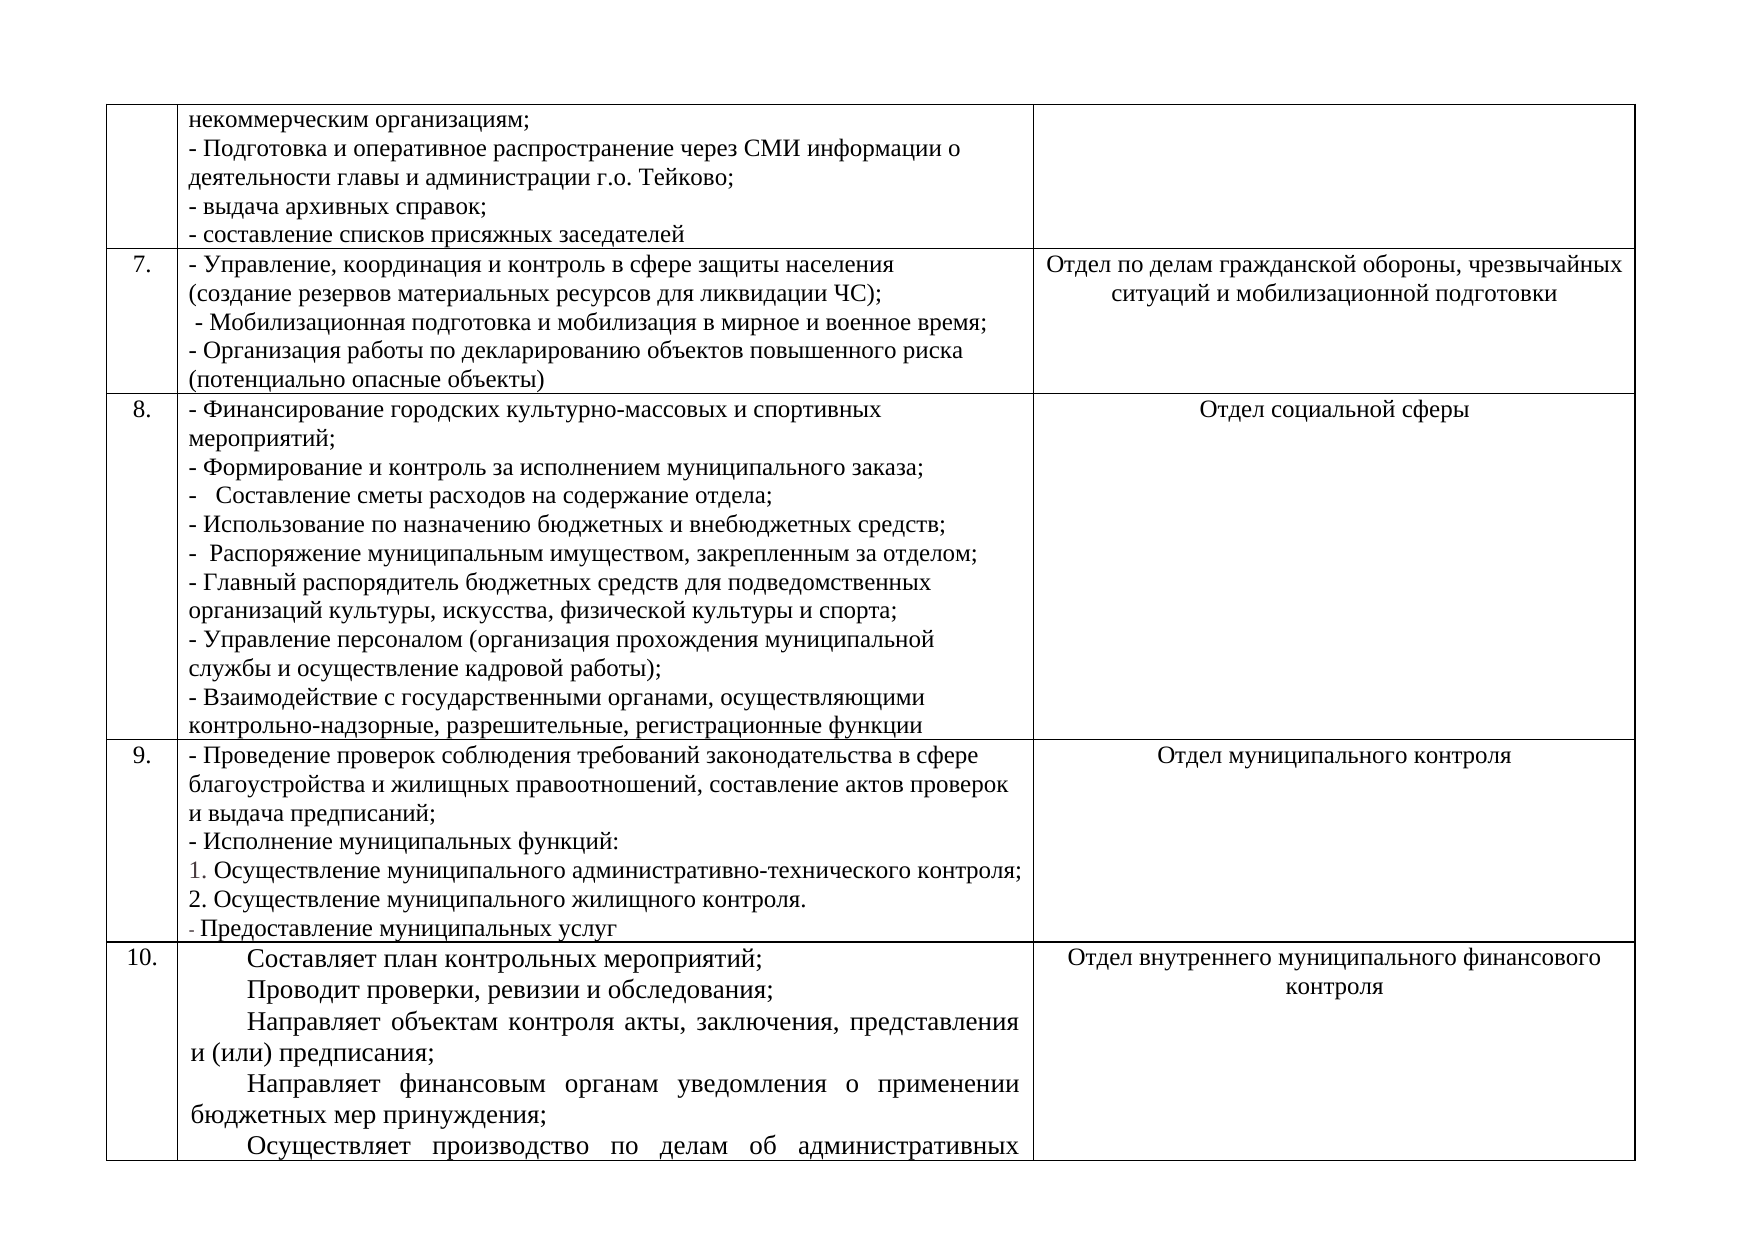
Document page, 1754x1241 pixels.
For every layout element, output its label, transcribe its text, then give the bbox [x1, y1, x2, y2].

table_cell 7. [107, 249, 177, 393]
table_cell Отдел по делам гражданской обороны, чрезвычайных ситуаций и мобилизационной подготовки [1034, 249, 1634, 393]
table_cell Отдел социальной сферы [1034, 394, 1634, 739]
table_cell 10. [107, 943, 177, 1160]
table_cell 6 [107, 105, 177, 248]
table_cell 8. [107, 394, 177, 739]
table_cell - Проведение проверок соблюдения требований законодательства в сфере благоустройства и жилищных правоотношений, составление актов проверок и выдача предписаний; - Исполнение муниципальных функций: 1. Осуществление муниципального административно-технического контроля; 2. Осуществление муниципального жилищного контроля. - Предоставление муниципальных услуг [178, 740, 1033, 941]
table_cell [178, 943, 1033, 1160]
table_cell Отдел муниципального контроля [1034, 740, 1634, 941]
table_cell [178, 105, 1033, 248]
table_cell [1034, 105, 1634, 248]
table_cell 9. [107, 740, 177, 941]
table_cell - Финансирование городских культурно-массовых и спортивных мероприятий; - Формирование и контроль за исполнением муниципального заказа; - Составление сметы расходов на содержание отдела; - Использование по назначению бюджетных и внебюджетных средств; - Распоряжение муниципальным имуществом, закрепленным за отделом; - Главный распорядитель бюджетных средств для подведомственных организаций культуры, искусства, физической культуры и спорта; - Управление персоналом (организация прохождения муниципальной службы и осуществление кадровой работы); - Взаимодействие с государственными органами, осуществляющими контрольно-надзорные, разрешительные, регистрационные функции [178, 394, 1033, 739]
table_cell - Управление, координация и контроль в сфере защиты населения (создание резервов материальных ресурсов для ликвидации ЧС); - Мобилизационная подготовка и мобилизация в мирное и военное время; - Организация работы по декларированию объектов повышенного риска (потенциально опасные объекты) [178, 249, 1033, 393]
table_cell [1034, 943, 1634, 1160]
